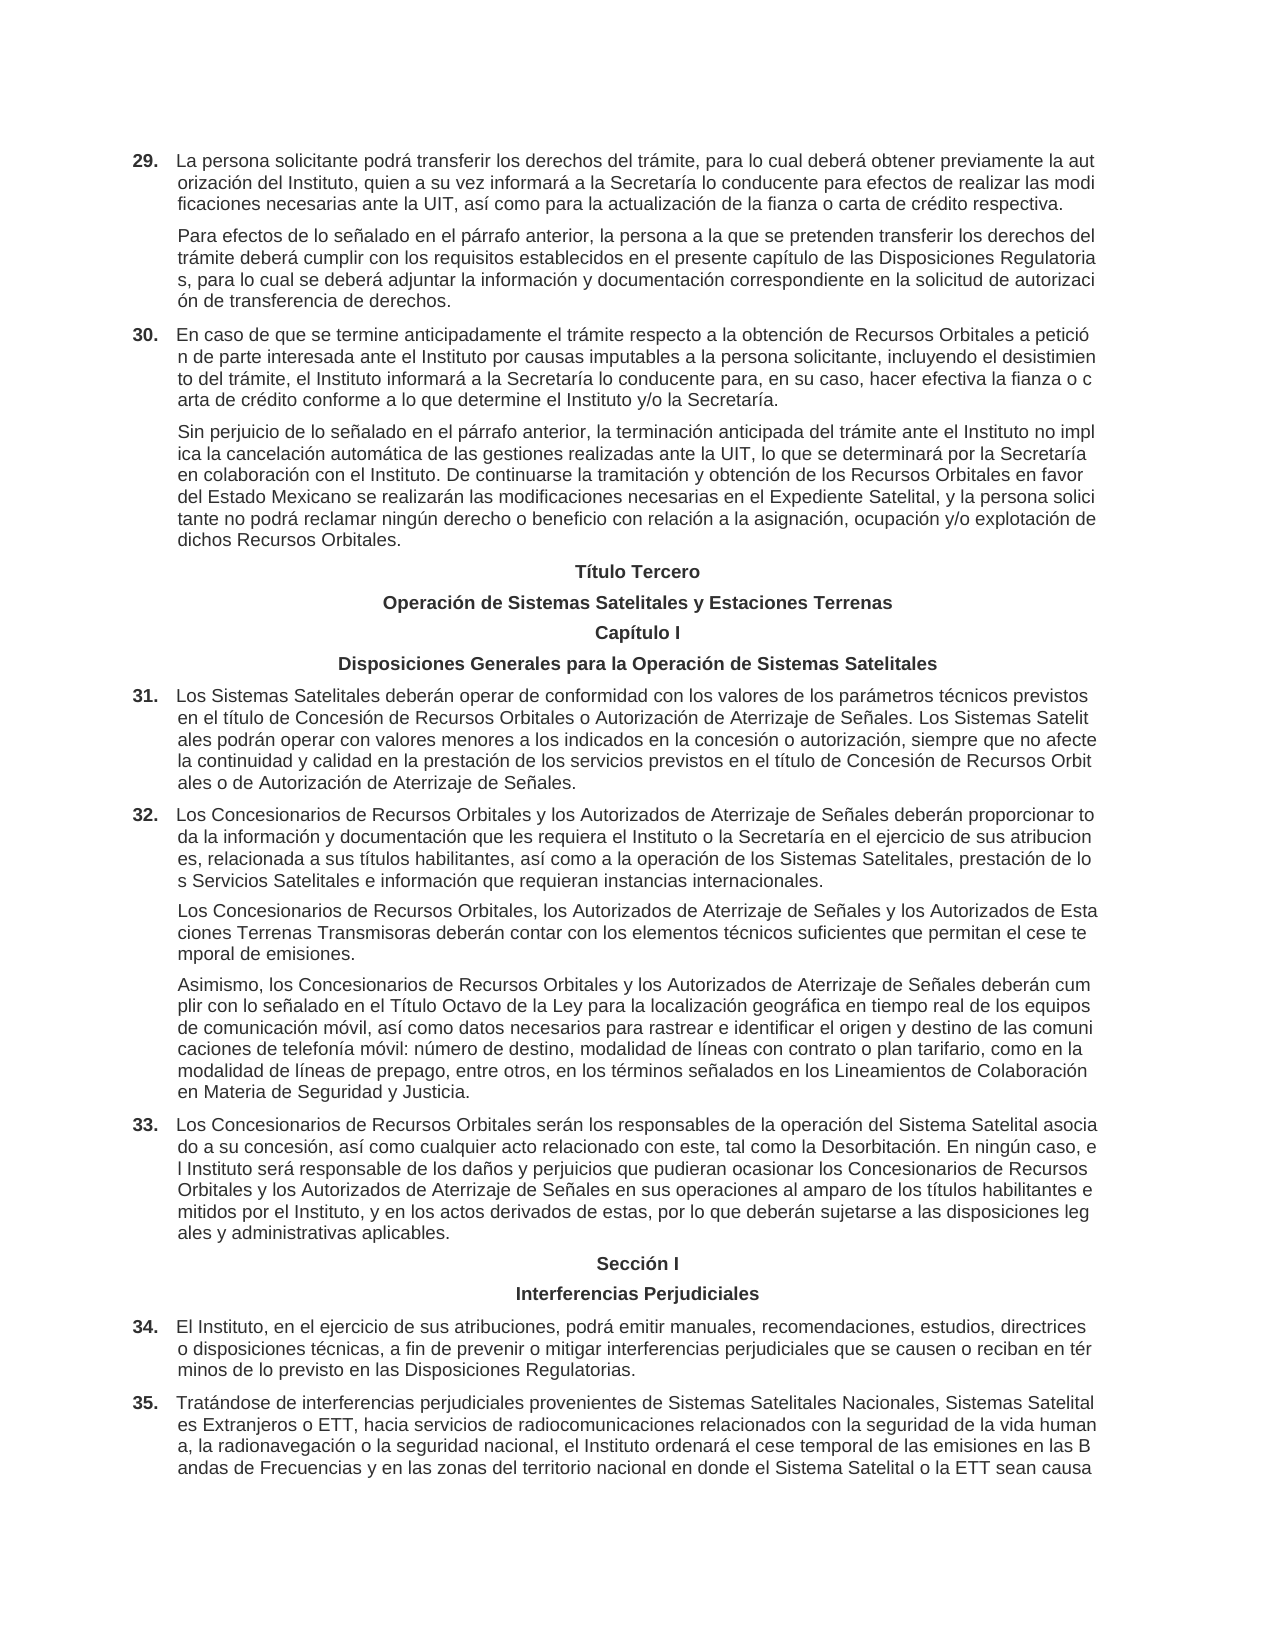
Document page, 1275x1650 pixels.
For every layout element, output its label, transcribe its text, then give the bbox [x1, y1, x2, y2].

text Sección I [177, 1253, 1098, 1274]
text 33. Los Concesionarios de Recursos Orbitales serán los responsables de la operación del Sistema Satelital asociado a su concesión, así como cualquier acto relacionado con este, tal como la Desorbitación. En ningún caso, el Instituto será responsable de los daños y perjuicios que pudieran ocasionar los Concesionarios de Recursos Orbitales y los Autorizados de Aterrizaje de Señales en sus operaciones al amparo de los títulos habilitantes emitidos por el Instituto, y en los actos derivados de estas, por lo que deberán sujetarse a las disposiciones legales y administrativas aplicables. [132, 1112, 1098, 1244]
text Operación de Sistemas Satelitales y Estaciones Terrenas [177, 592, 1098, 613]
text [132, 1390, 1098, 1478]
text 32. Los Concesionarios de Recursos Orbitales y los Autorizados de Aterrizaje de Señales deberán proporcionar toda la información y documentación que les requiera el Instituto o la Secretaría en el ejercicio de sus atribuciones, relacionada a sus títulos habilitantes, así como a la operación de los Sistemas Satelitales, prestación de los Servicios Satelitales e información que requieran instancias internacionales. [132, 802, 1098, 891]
text 31. Los Sistemas Satelitales deberán operar de conformidad con los valores de los parámetros técnicos previstos en el título de Concesión de Recursos Orbitales o Autorización de Aterrizaje de Señales. Los Sistemas Satelitales podrán operar con valores menores a los indicados en la concesión o autorización, siempre que no afecte la continuidad y calidad en la prestación de los servicios previstos en el título de Concesión de Recursos Orbitales o de Autorización de Aterrizaje de Señales. [132, 683, 1098, 793]
text Disposiciones Generales para la Operación de Sistemas Satelitales [177, 653, 1098, 674]
text 29. La persona solicitante podrá transferir los derechos del trámite, para lo cual deberá obtener previamente la autorización del Instituto, quien a su vez informará a la Secretaría lo conducente para efectos de realizar las modificaciones necesarias ante la UIT, así como para la actualización de la fianza o carta de crédito respectiva. [132, 148, 1098, 215]
text Para efectos de lo señalado en el párrafo anterior, la persona a la que se pretenden transferir los derechos del trámite deberá cumplir con los requisitos establecidos en el presente capítulo de las Disposiciones Regulatorias, para lo cual se deberá adjuntar la información y documentación correspondiente en la solicitud de autorización de transferencia de derechos. [177, 225, 1098, 311]
text Los Concesionarios de Recursos Orbitales, los Autorizados de Aterrizaje de Señales y los Autorizados de Estaciones Terrenas Transmisoras deberán contar con los elementos técnicos suficientes que permitan el cese temporal de emisiones. [177, 900, 1098, 964]
text Capítulo I [177, 622, 1098, 644]
text 34. El Instituto, en el ejercicio de sus atribuciones, podrá emitir manuales, recomendaciones, estudios, directrices o disposiciones técnicas, a fin de prevenir o mitigar interferencias perjudiciales que se causen o reciban en términos de lo previsto en las Disposiciones Regulatorias. [132, 1314, 1098, 1381]
text Asimismo, los Concesionarios de Recursos Orbitales y los Autorizados de Aterrizaje de Señales deberán cumplir con lo señalado en el Título Octavo de la Ley para la localización geográfica en tiempo real de los equipos de comunicación móvil, así como datos necesarios para rastrear e identificar el origen y destino de las comunicaciones de telefonía móvil: número de destino, modalidad de líneas con contrato o plan tarifario, como en la modalidad de líneas de prepago, entre otros, en los términos señalados en los Lineamientos de Colaboración en Materia de Seguridad y Justicia. [177, 973, 1098, 1103]
text Interferencias Perjudiciales [177, 1283, 1098, 1305]
text 30. En caso de que se termine anticipadamente el trámite respecto a la obtención de Recursos Orbitales a petición de parte interesada ante el Instituto por causas imputables a la persona solicitante, incluyendo el desistimiento del trámite, el Instituto informará a la Secretaría lo conducente para, en su caso, hacer efectiva la fianza o carta de crédito conforme a lo que determine el Instituto y/o la Secretaría. [132, 322, 1098, 411]
text Sin perjuicio de lo señalado en el párrafo anterior, la terminación anticipada del trámite ante el Instituto no implica la cancelación automática de las gestiones realizadas ante la UIT, lo que se determinará por la Secretaría en colaboración con el Instituto. De continuarse la tramitación y obtención de los Recursos Orbitales en favor del Estado Mexicano se realizarán las modificaciones necesarias en el Expediente Satelital, y la persona solicitante no podrá reclamar ningún derecho o beneficio con relación a la asignación, ocupación y/o explotación de dichos Recursos Orbitales. [177, 421, 1098, 551]
text Título Tercero [177, 561, 1098, 583]
